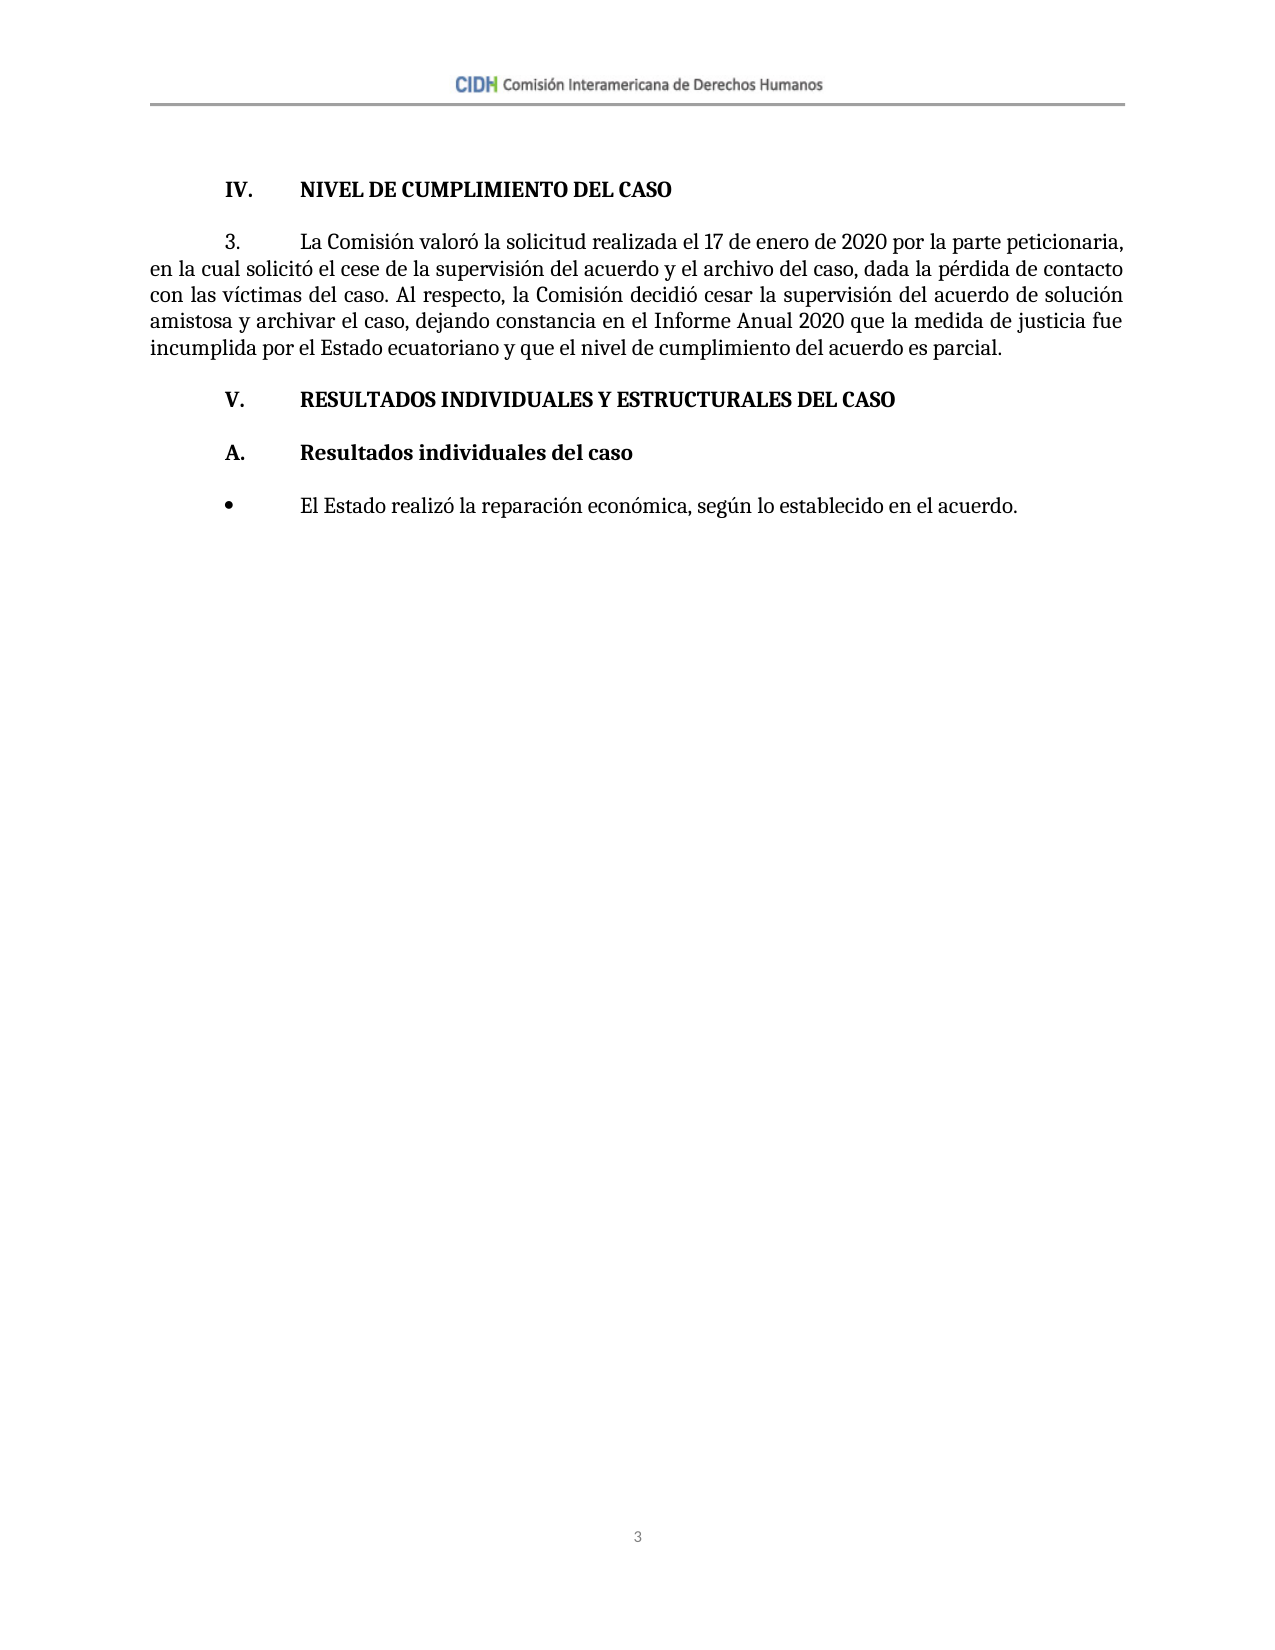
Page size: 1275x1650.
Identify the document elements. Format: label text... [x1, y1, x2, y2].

picture [449, 75, 826, 95]
list El Estado realizó la reparación económica, según lo establecido en el acuerdo. [225, 493, 1125, 519]
list La Comisión valoró la solicitud realizada el 17 de enero de 2020 por la parte peticionaria, en la cual solicitó el cese de la supervisión del acuerdo y el archivo del caso, dada la pérdida de contacto con las víctimas del caso. Al respecto, la Comisión decidió cesar la supervisión del acuerdo de solución amistosa y archivar el caso, dejando constancia en el Informe Anual 2020 que la medida de justicia fue incumplida por el Estado ecuatoriano y que el nivel de cumplimiento del acuerdo es parcial. [150, 229, 1125, 361]
list RESULTADOS INDIVIDUALES Y ESTRUCTURALES DEL CASO [150, 387, 1125, 413]
list NIVEL DE CUMPLIMIENTO DEL CASO [150, 176, 1125, 203]
list Resultados individuales del caso [150, 440, 1125, 466]
